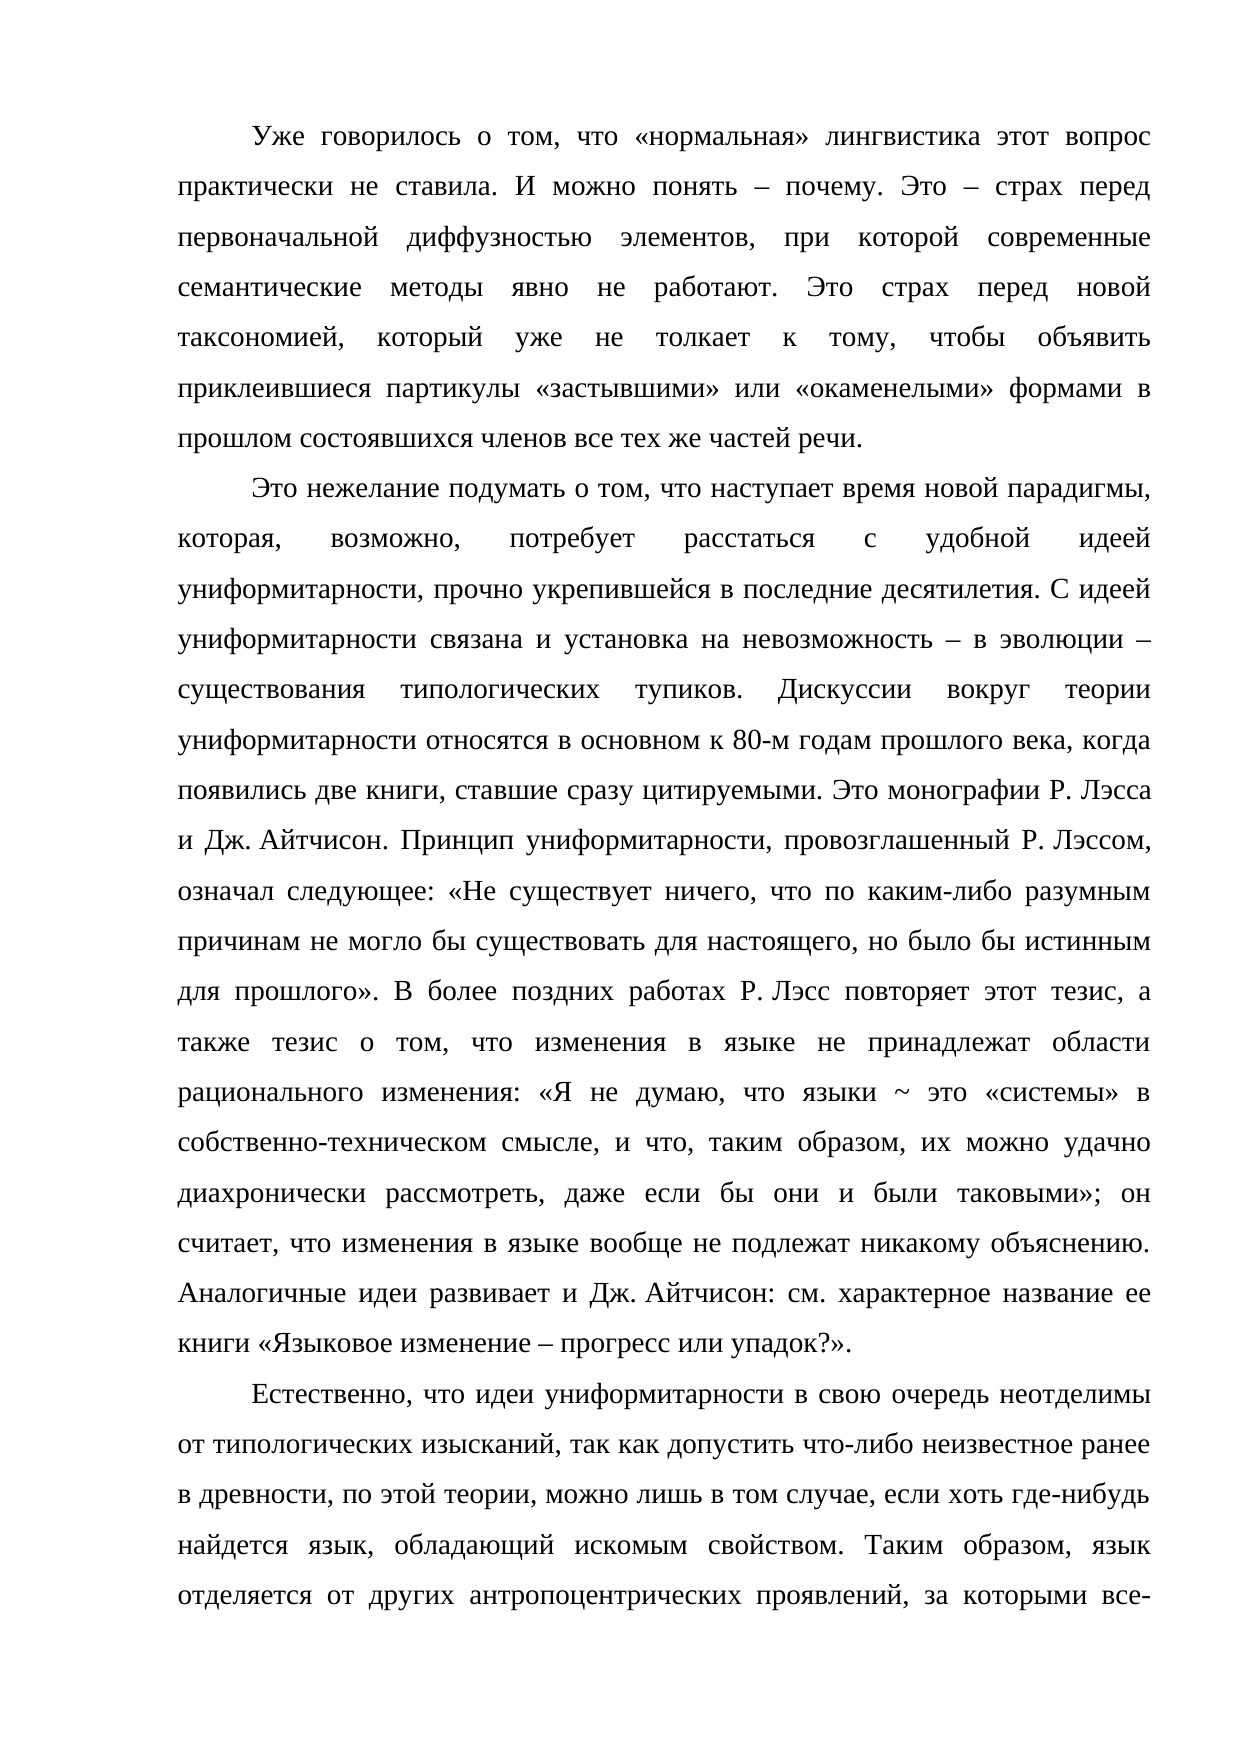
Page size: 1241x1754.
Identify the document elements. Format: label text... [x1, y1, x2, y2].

text Это нежелание подумать о том, что наступает время новой парадигмы, которая, возможно, потребует расстаться с удобной идеей униформитарности, прочно укрепившейся в последние десятилетия. С идеей униформитарности связана и установка на невозможность – в эволюции – существования типологических тупиков. Дискуссии вокруг теории униформитарности относятся в основном к 80-м годам прошлого века, когда появились две книги, ставшие сразу цитируемыми. Это монографии Р. Лэсса и Дж. Айтчисон. Принцип униформитарности, провозглашенный Р. Лэссом, означал следующее: «Не существует ничего, что по каким-либо разумным причинам не могло бы существовать для настоящего, но было бы истинным для прошлого». В более поздних работах Р. Лэсс повторяет этот тезис, а также тезис о том, что изменения в языке не принадлежат области рационального изменения: «Я не думаю, что языки ~ это «системы» в собственно-техническом смысле, и что, таким образом, их можно удачно диахронически рассмотреть, даже если бы они и были таковыми»; он считает, что изменения в языке вообще не подлежат никакому объяснению. Аналогичные идеи развивает и Дж. Айтчисон: см. характерное название ее книги «Языковое изменение – прогресс или упадок?». [177, 470, 1152, 1359]
text Уже говорилось о том, что «нормальная» лингвистика этот вопрос практически не ставила. И можно понять – почему. Это – страх перед первоначальной диффузностью элементов, при которой современные семантические методы явно не работают. Это страх перед новой таксономией, который уже не толкает к тому, чтобы объявить приклеившиеся партикулы «застывшими» или «окаменелыми» формами в прошлом состоявшихся членов все тех же частей речи. [177, 118, 1152, 453]
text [177, 1376, 1152, 1611]
